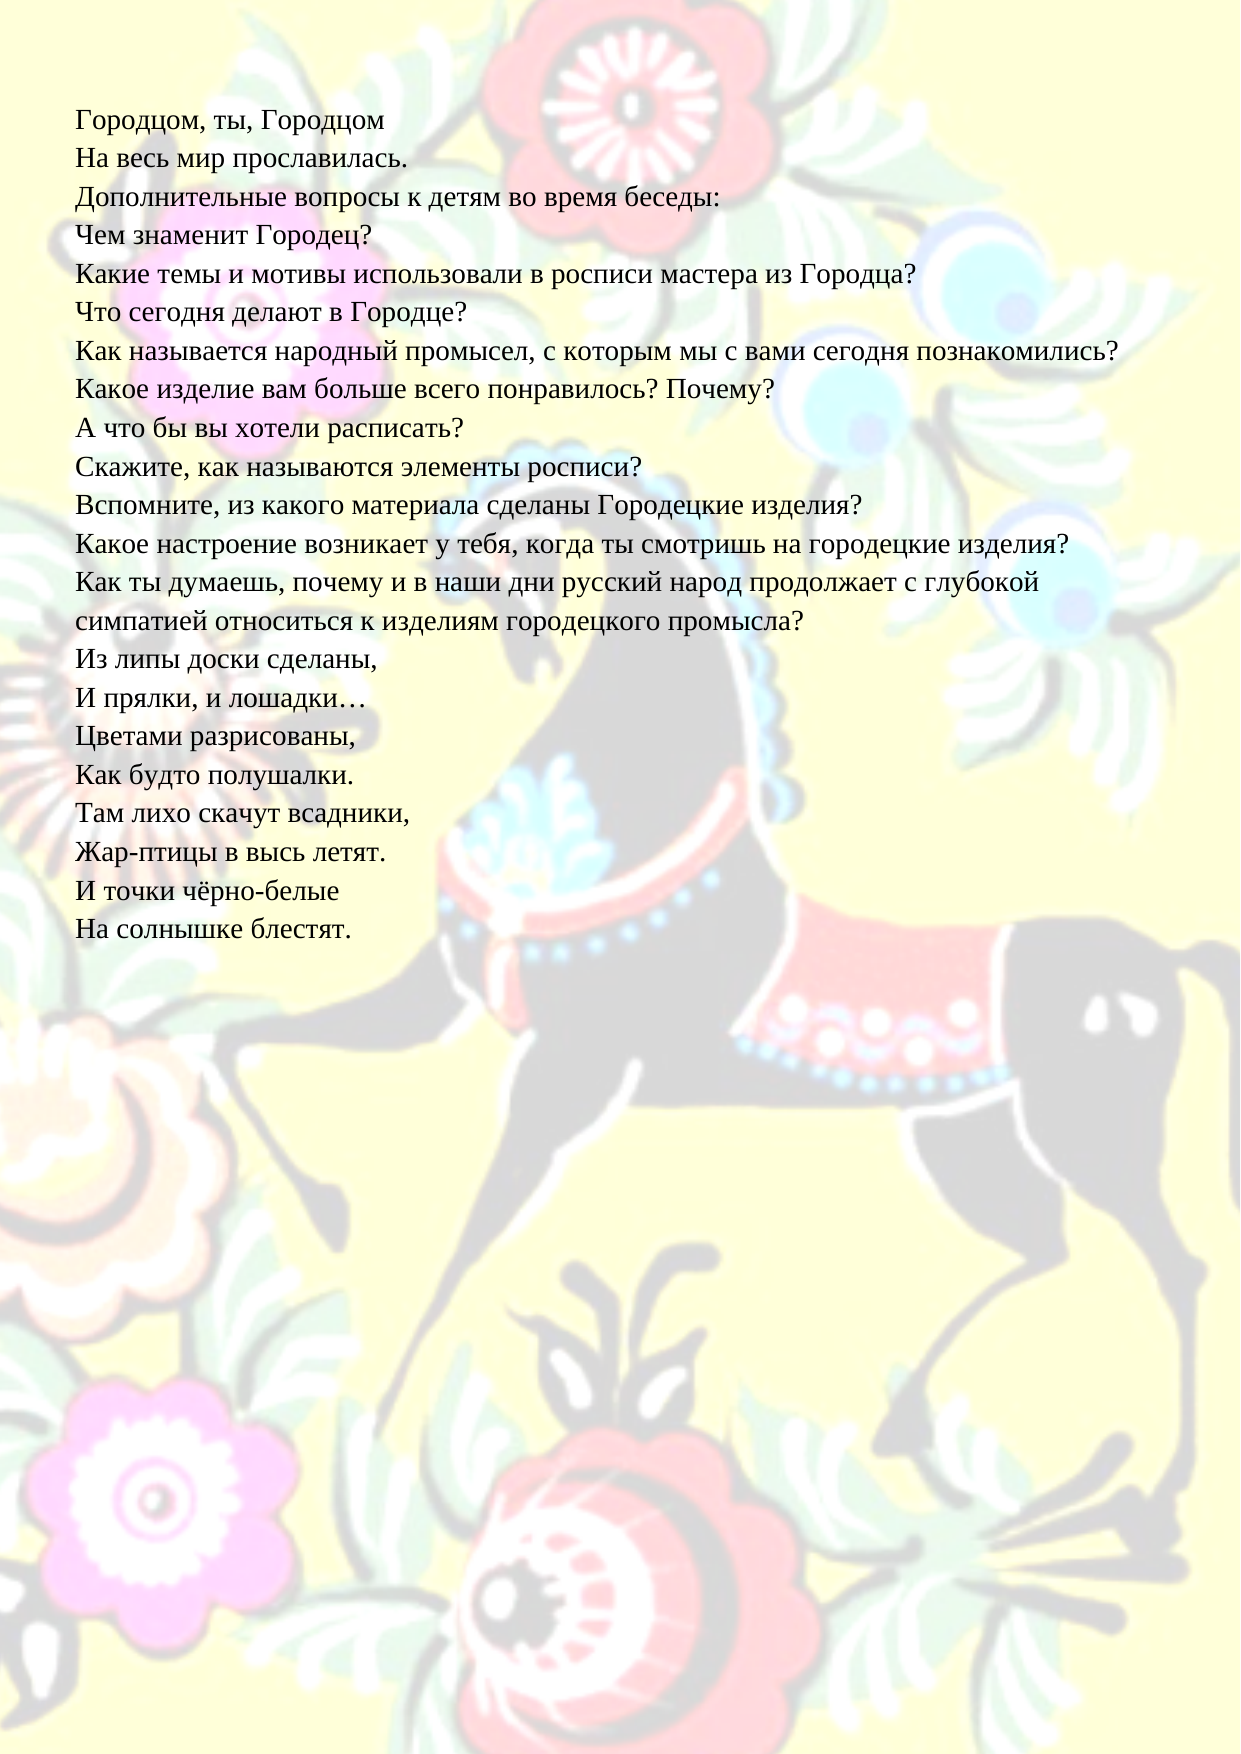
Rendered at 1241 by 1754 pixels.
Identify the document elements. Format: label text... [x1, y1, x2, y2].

text Как ты думаешь, почему и в наши дни русский народ продолжает с глубокой симпатией относиться к изделиям городецкого промысла? [75, 564, 1165, 636]
text Как будто полушалки. [75, 757, 1165, 791]
text И точки чёрно-белые [75, 873, 1165, 906]
text Чем знаменит Городец? [75, 217, 1165, 251]
text Дополнительные вопросы к детям во время беседы: [75, 179, 1165, 212]
text На весь мир прославилась. [75, 140, 1165, 174]
text Что сегодня делают в Городце? [75, 294, 1165, 328]
text Вспомните, из какого материала сделаны Городецкие изделия? [75, 487, 1165, 521]
text Какое настроение возникает у тебя, когда ты смотришь на городецкие изделия? [75, 526, 1165, 559]
text Там лихо скачут всадники, [75, 796, 1165, 829]
text Жар-птицы в высь летят. [75, 834, 1165, 868]
text Как называется народный промысел, с которым мы с вами сегодня познакомились? [75, 333, 1165, 367]
text Городцом, ты, Городцом [75, 102, 1165, 135]
text Скажите, как называются элементы росписи? [75, 449, 1165, 482]
text На солнышке блестят. [75, 911, 1165, 945]
text И прялки, и лошадки… [75, 680, 1165, 713]
text Какое изделие вам больше всего понравилось? Почему? [75, 372, 1165, 405]
text А что бы вы хотели расписать? [75, 410, 1165, 444]
text Из липы доски сделаны, [75, 641, 1165, 675]
text Цветами разрисованы, [75, 718, 1165, 752]
text Какие темы и мотивы использовали в росписи мастера из Городца? [75, 256, 1165, 289]
